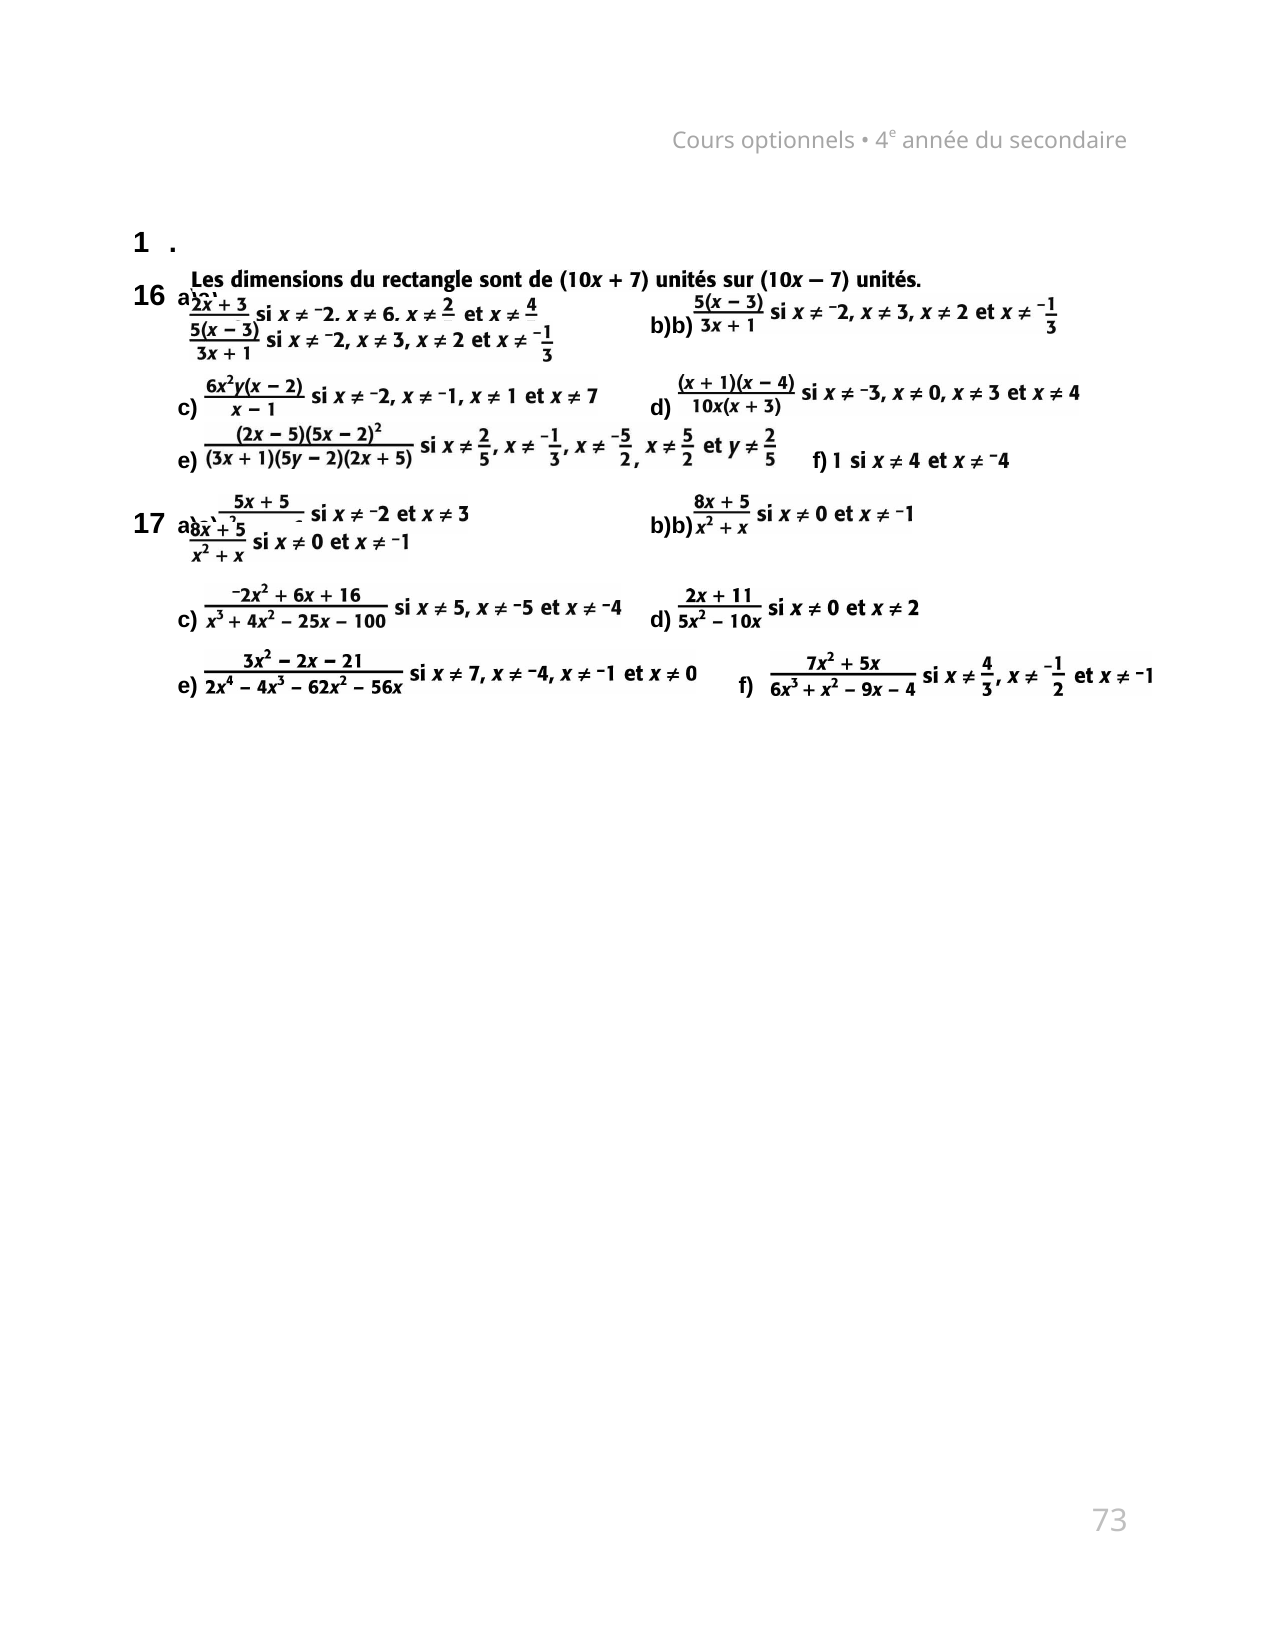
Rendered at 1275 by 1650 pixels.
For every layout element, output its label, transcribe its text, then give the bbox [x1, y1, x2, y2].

text 17 a)a) b)b) [133, 511, 1127, 568]
picture [677, 588, 919, 628]
picture [192, 269, 921, 292]
text e) f) [133, 446, 1127, 474]
picture [204, 374, 598, 416]
picture [189, 297, 554, 362]
picture [693, 293, 1058, 334]
text c) d) [133, 605, 1127, 633]
picture [833, 451, 1009, 469]
picture [677, 374, 1080, 416]
picture [204, 649, 697, 694]
picture [204, 583, 622, 628]
picture [770, 651, 1152, 696]
text 1 . [133, 230, 1127, 258]
picture [204, 422, 776, 469]
picture [189, 494, 469, 562]
text c) d) [133, 393, 1127, 421]
picture [693, 494, 912, 534]
text e) f) [133, 671, 1127, 699]
